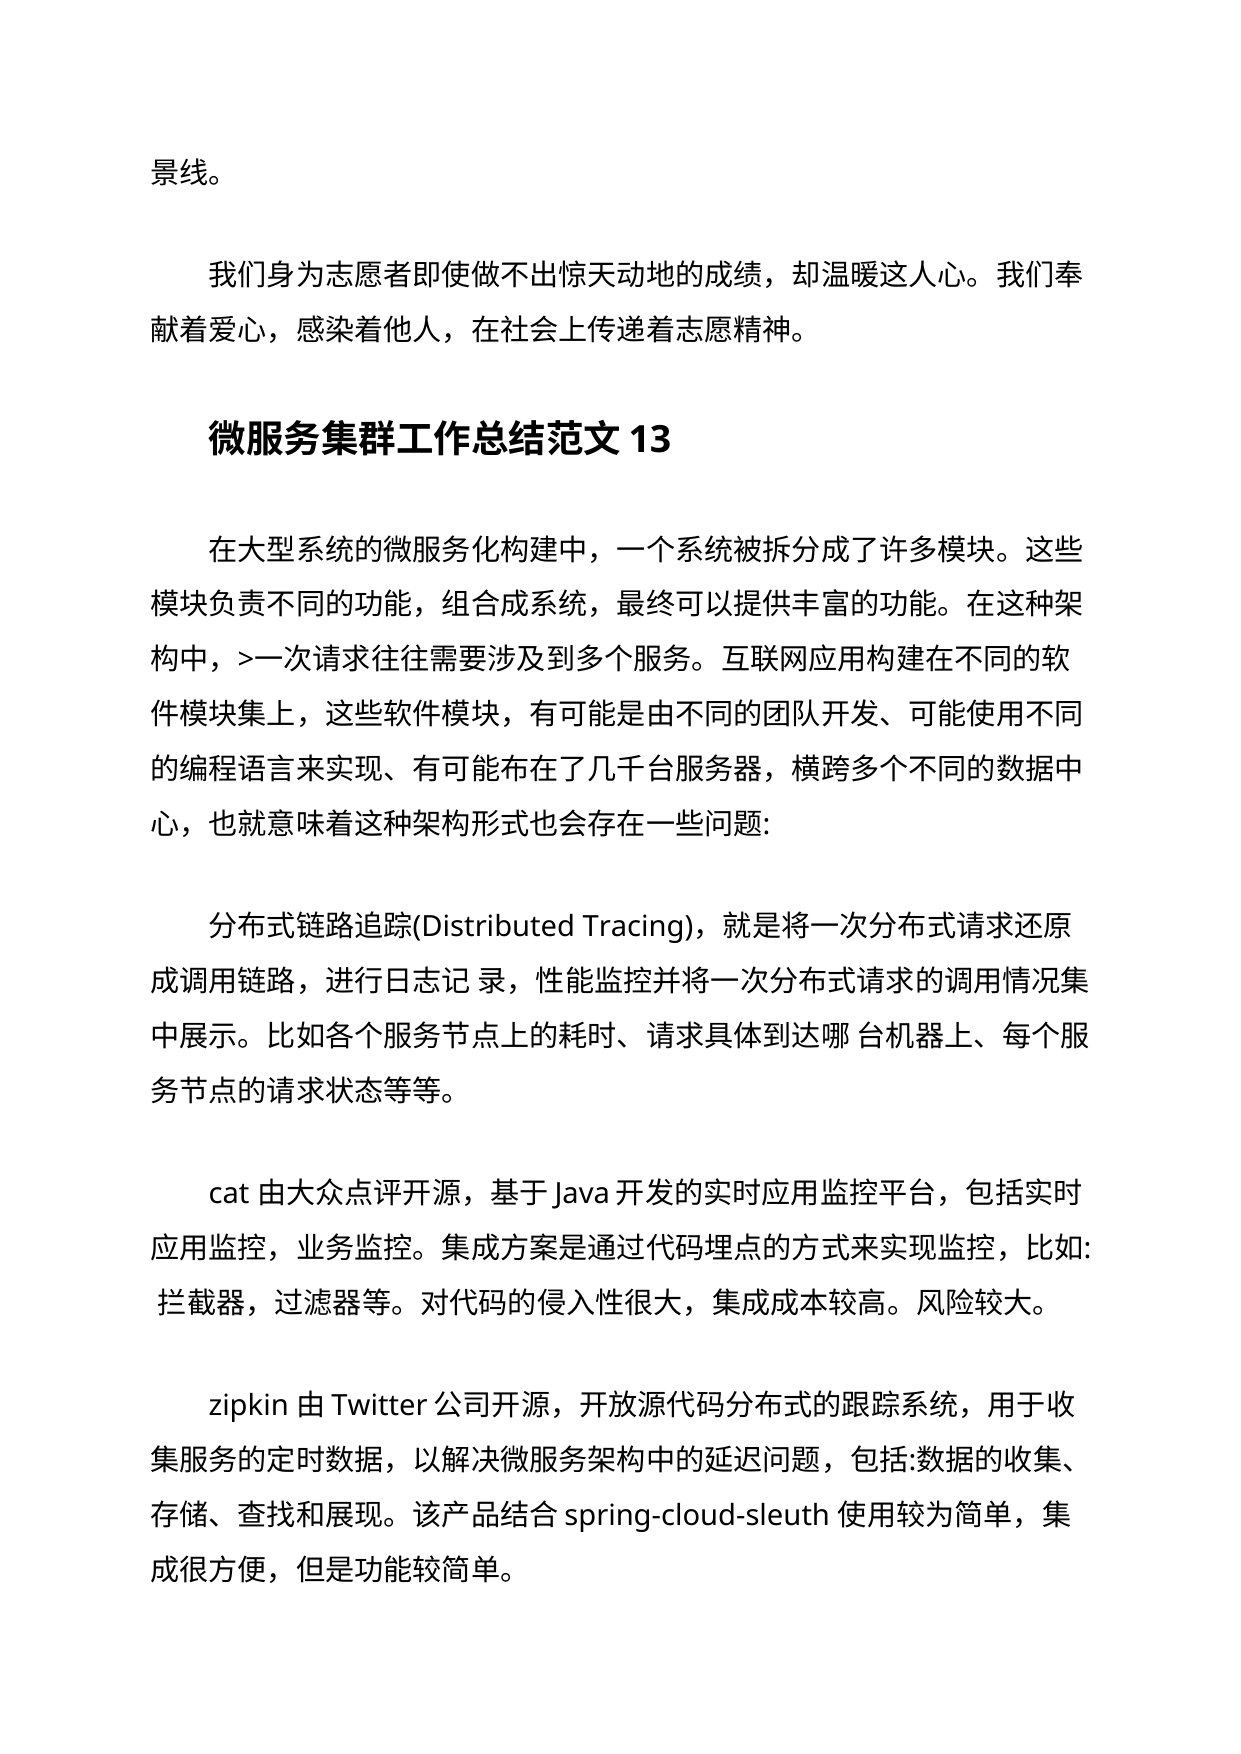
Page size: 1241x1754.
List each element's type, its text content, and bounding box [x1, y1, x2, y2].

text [150, 150, 1090, 192]
text 我们身为志愿者即使做不出惊天动地的成绩，却温暖这人心。我们奉献着爱心，感染着他人，在社会上传递着志愿精神。 [150, 252, 1090, 349]
text cat 由大众点评开源，基于Java开发的实时应用监控平台，包括实时应用监控，业务监控。集成方案是通过代码埋点的方式来实现监控，比如: 拦截器，过滤器等。对代码的侵入性很大，集成成本较高。风险较大。 [150, 1169, 1090, 1322]
text zipkin 由Twitter公司开源，开放源代码分布式的跟踪系统，用于收集服务的定时数据，以解决微服务架构中的延迟问题，包括:数据的收集、存储、查找和展现。该产品结合spring-cloud-sleuth 使用较为简单，集成很方便，但是功能较简单。 [150, 1381, 1090, 1588]
text 在大型系统的微服务化构建中，一个系统被拆分成了许多模块。这些模块负责不同的功能，组合成系统，最终可以提供丰富的功能。在这种架构中，>一次请求往往需要涉及到多个服务。互联网应用构建在不同的软件模块集上，这些软件模块，有可能是由不同的团队开发、可能使用不同的编程语言来实现、有可能布在了几千台服务器，横跨多个不同的数据中心，也就意味着这种架构形式也会存在一些问题: [150, 526, 1090, 843]
text 分布式链路追踪(Distributed Tracing)，就是将一次分布式请求还原成调用链路，进行日志记 录，性能监控并将一次分布式请求的调用情况集中展示。比如各个服务节点上的耗时、请求具体到达哪 台机器上、每个服务节点的请求状态等等。 [150, 903, 1090, 1110]
text 微服务集群工作总结范文13 [150, 408, 1090, 463]
